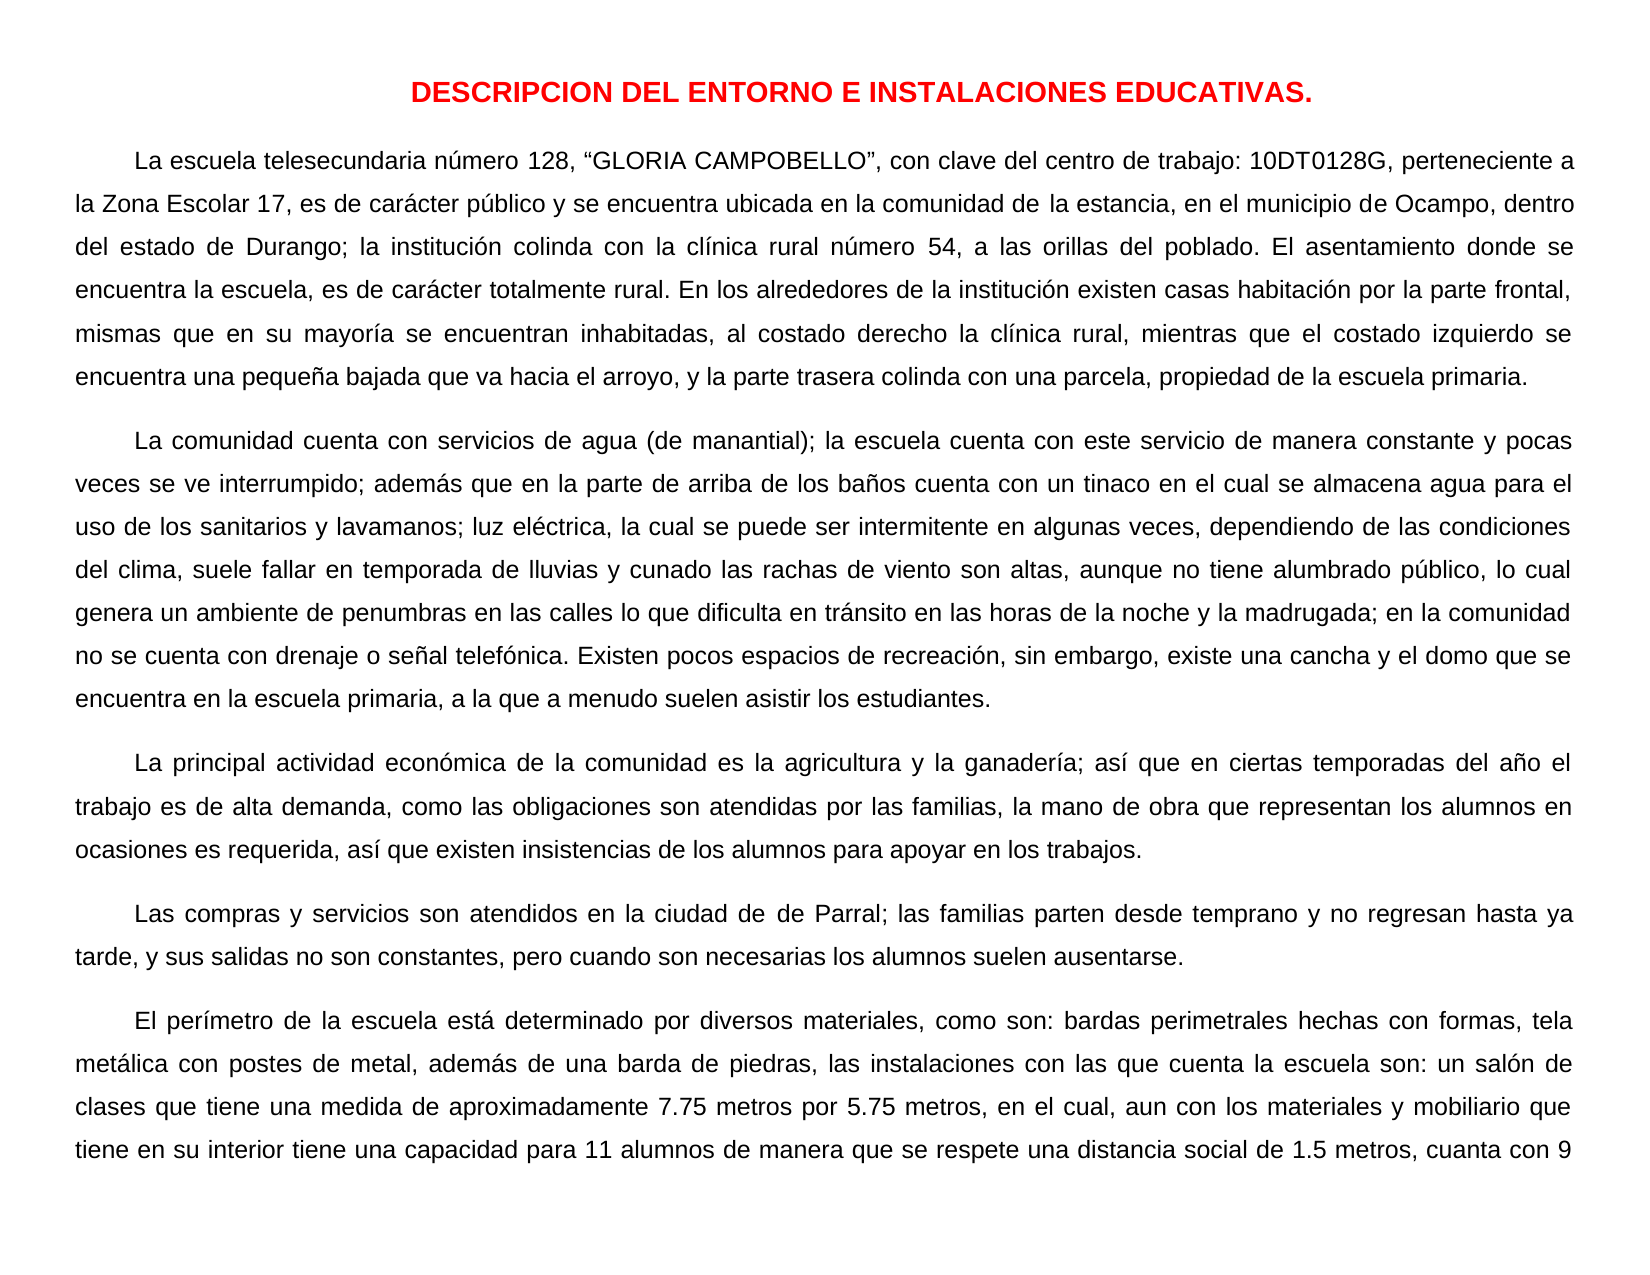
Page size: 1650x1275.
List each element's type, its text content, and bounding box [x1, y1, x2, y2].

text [75, 1006, 1575, 1164]
text Las compras y servicios son atendidos en la ciudad de de Parral; las familias parten desde temprano y no regresan hasta ya tarde, y sus salidas no son constantes, pero cuando son necesarias los alumnos suelen ausentarse. [75, 899, 1575, 971]
text DESCRIPCION DEL ENTORNO E INSTALACIONES EDUCATIVAS. [75, 75, 1575, 108]
text La comunidad cuenta con servicios de agua (de manantial); la escuela cuenta con este servicio de manera constante y pocas veces se ve interrumpido; además que en la parte de arriba de los baños cuenta con un tinaco en el cual se almacena agua para el uso de los sanitarios y lavamanos; luz eléctrica, la cual se puede ser intermitente en algunas veces, dependiendo de las condiciones del clima, suele fallar en temporada de lluvias y cunado las rachas de viento son altas, aunque no tiene alumbrado público, lo cual genera un ambiente de penumbras en las calles lo que dificulta en tránsito en las horas de la noche y la madrugada; en la comunidad no se cuenta con drenaje o señal telefónica. Existen pocos espacios de recreación, sin embargo, existe una cancha y el domo que se encuentra en la escuela primaria, a la que a menudo suelen asistir los estudiantes. [75, 426, 1575, 713]
text La principal actividad económica de la comunidad es la agricultura y la ganadería; así que en ciertas temporadas del año el trabajo es de alta demanda, como las obligaciones son atendidas por las familias, la mano de obra que representan los alumnos en ocasiones es requerida, así que existen insistencias de los alumnos para apoyar en los trabajos. [75, 748, 1575, 863]
text La escuela telesecundaria número 128, “GLORIA CAMPOBELLO”, con clave del centro de trabajo: 10DT0128G, perteneciente a la Zona Escolar 17, es de carácter público y se encuentra ubicada en la comunidad de la estancia, en el municipio de Ocampo, dentro del estado de Durango; la institución colinda con la clínica rural número 54, a las orillas del poblado. El asentamiento donde se encuentra la escuela, es de carácter totalmente rural. En los alrededores de la institución existen casas habitación por la parte frontal, mismas que en su mayoría se encuentran inhabitadas, al costado derecho la clínica rural, mientras que el costado izquierdo se encuentra una pequeña bajada que va hacia el arroyo, y la parte trasera colinda con una parcela, propiedad de la escuela primaria. [75, 146, 1575, 391]
